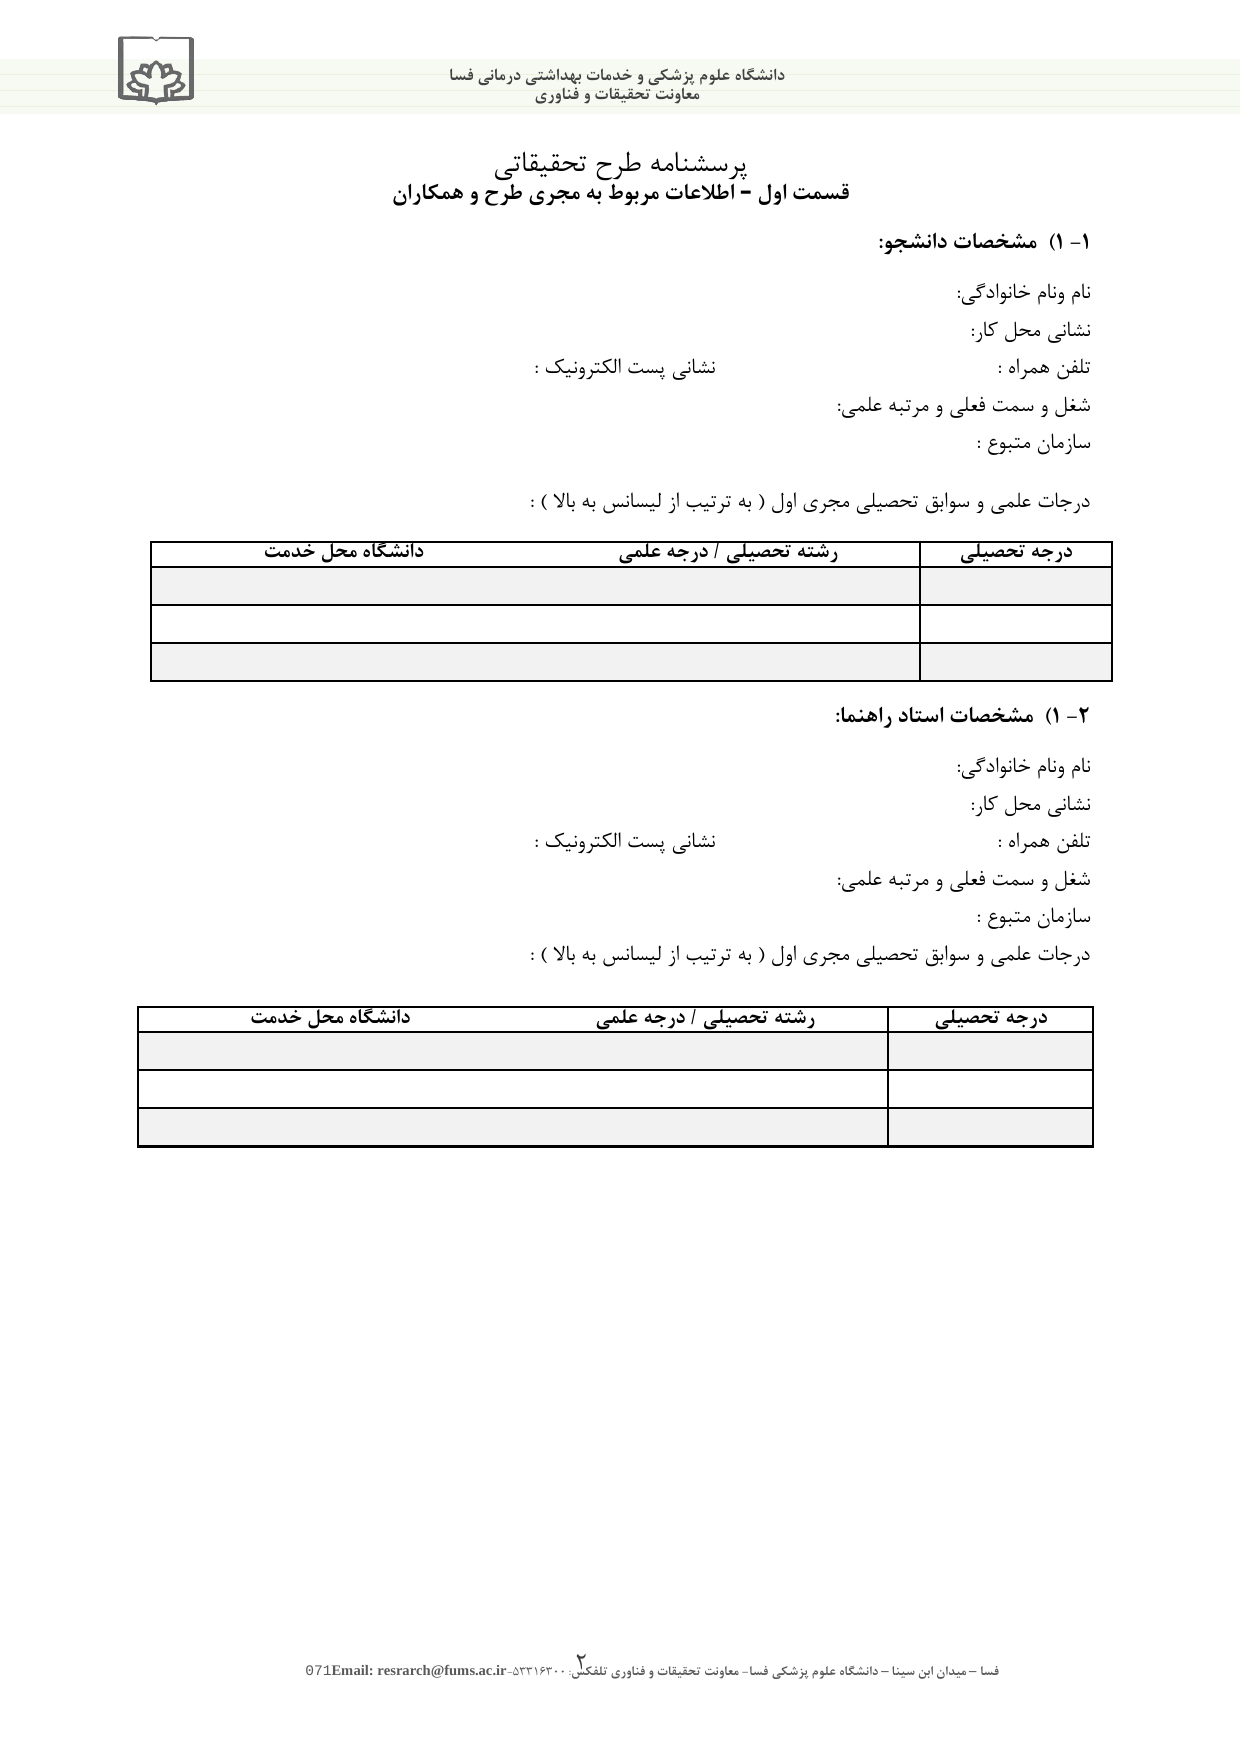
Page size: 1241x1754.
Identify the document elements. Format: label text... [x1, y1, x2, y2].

table_cell [921, 644, 1111, 680]
table_cell [535, 644, 919, 680]
text سازمان متبوع : [150, 432, 1090, 457]
text شغل و سمت فعلي و مرتبه علمي: [150, 395, 1090, 420]
text نشاني محل كار: [150, 793, 1090, 818]
text پرسشنامه طرح تحقيقاتي [150, 150, 1090, 183]
table_header دانشگاه محل خدمت [139, 1008, 521, 1031]
table_cell [535, 568, 919, 604]
text 2- 1) مشخصات استاد راهنما: [150, 706, 1090, 731]
table_cell [889, 1109, 1092, 1145]
picture [110, 36, 198, 107]
table_cell [152, 568, 535, 604]
table_cell [889, 1033, 1092, 1069]
text تلفن همراه : نشاني پست الكترونيك : [150, 831, 1090, 856]
table_cell [921, 568, 1111, 604]
table_cell [921, 606, 1111, 642]
table_cell [139, 1033, 521, 1069]
table_cell [521, 1033, 887, 1069]
table_header رشته تحصيلي / درجه علمی [535, 543, 919, 566]
text سازمان متبوع : [150, 906, 1090, 931]
text نام ونام خانوادگي: [150, 756, 1090, 781]
text 1- 1) مشخصات دانشجو: [150, 232, 1090, 257]
table_cell [535, 606, 919, 642]
text تلفن همراه : نشاني پست الكترونيك : [150, 357, 1090, 382]
table_cell [152, 606, 535, 642]
table_cell [139, 1071, 521, 1107]
text شغل و سمت فعلي و مرتبه علمي: [150, 868, 1090, 893]
table_header رشته تحصيلي / درجه علمی [521, 1008, 887, 1031]
text درجات علمي و سوابق تحصيلي مجري اول ( به ترتيب از ليسانس به بالا ) : [150, 491, 1090, 516]
table_header دانشگاه محل خدمت [152, 543, 535, 566]
table_header درجه تحصيلي [889, 1008, 1092, 1031]
table_cell [521, 1109, 887, 1145]
table_cell [152, 644, 535, 680]
text قسمت اول – اطلاعات مربوط به مجري طرح و همكاران [150, 183, 1090, 208]
table_cell [889, 1071, 1092, 1107]
text نشاني محل كار: [150, 320, 1090, 345]
table_cell [521, 1071, 887, 1107]
text نام ونام خانوادگي: [150, 282, 1090, 307]
text درجات علمي و سوابق تحصيلي مجري اول ( به ترتيب از ليسانس به بالا ) : [150, 943, 1090, 968]
table_header درجه تحصيلي [921, 543, 1111, 566]
table_cell [139, 1109, 521, 1145]
